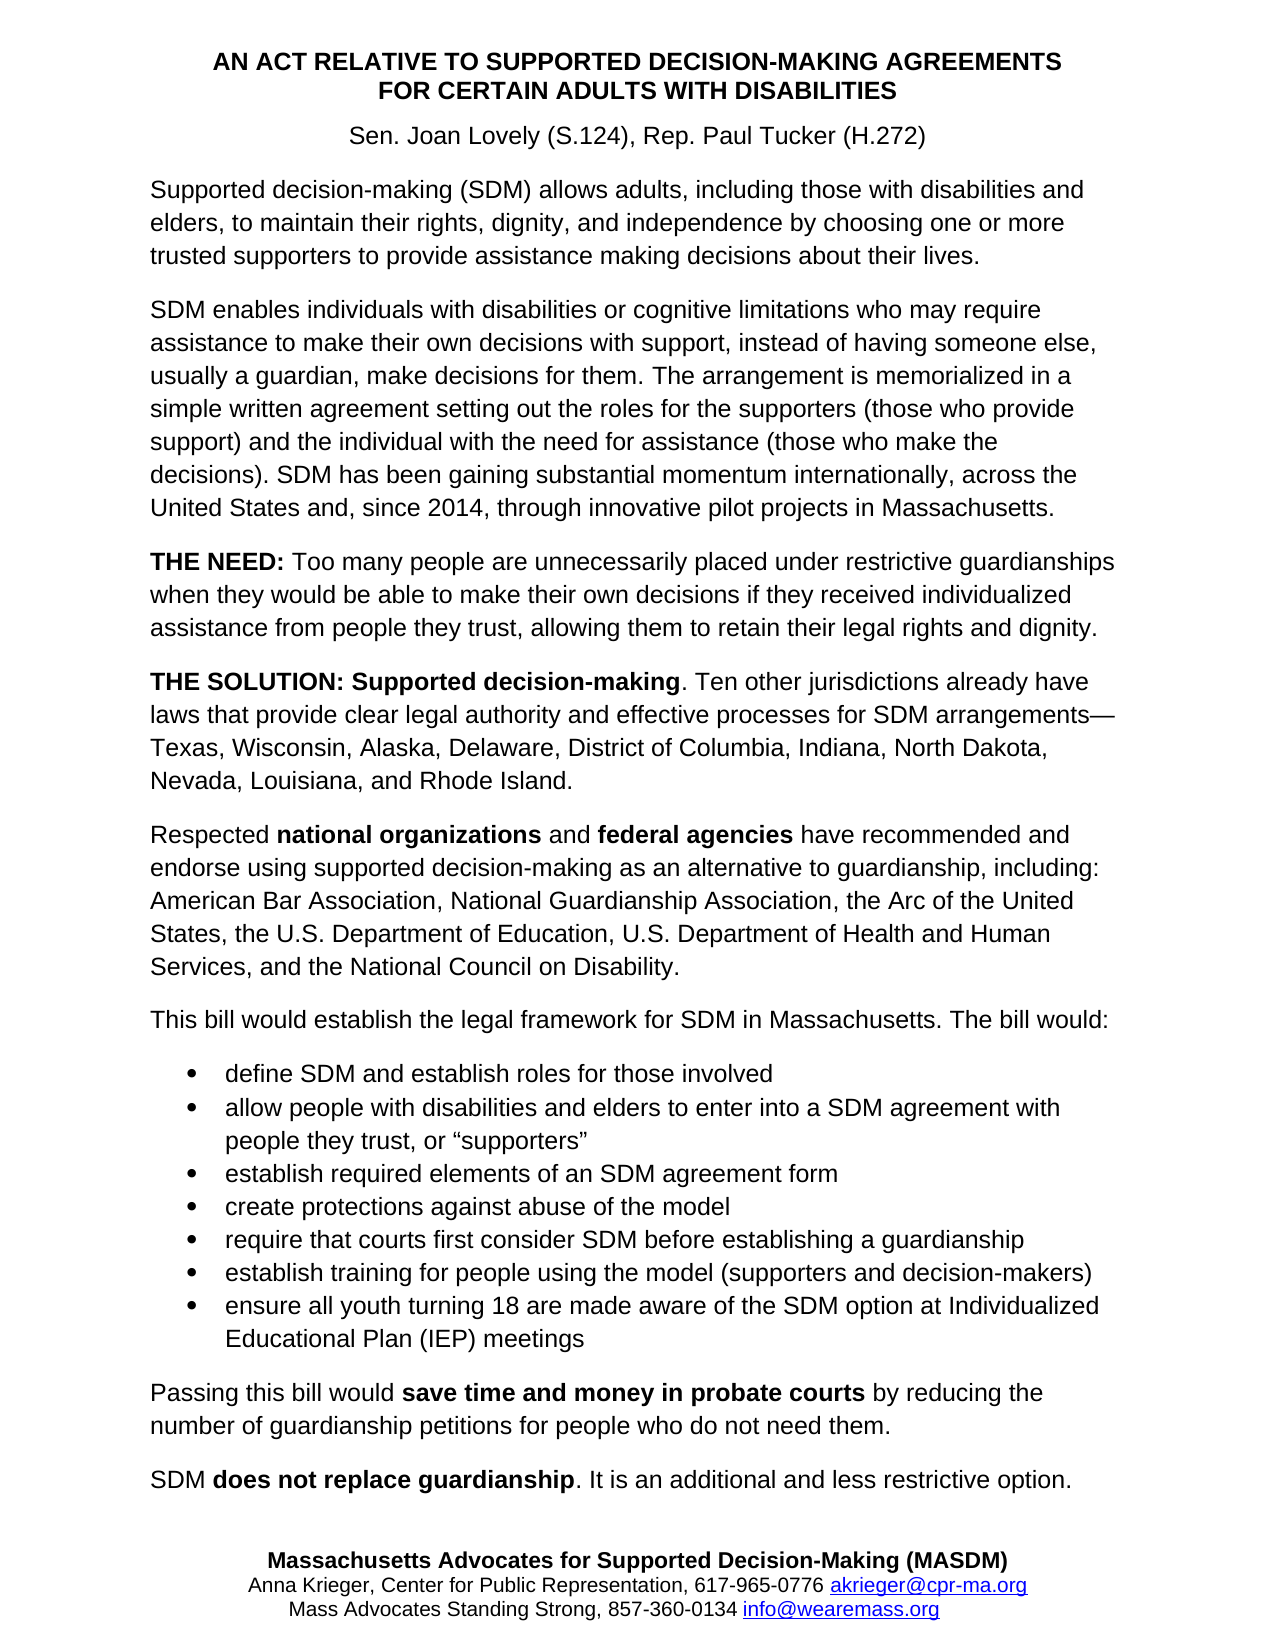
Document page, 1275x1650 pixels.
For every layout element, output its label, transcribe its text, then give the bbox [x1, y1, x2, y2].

text SDM enables individuals with disabilities or cognitive limitations who may require assistance to make their own decisions with support, instead of having someone else, usually a guardian, make decisions for them. The arrangement is memorialized in a simple written agreement setting out the roles for the supporters (those who provide support) and the individual with the need for assistance (those who make the decisions). SDM has been gaining substantial momentum internationally, across the United States and, since 2014, through innovative pilot projects in Massachusetts. [150, 295, 1125, 522]
list allow people with disabilities and elders to enter into a SDM agreement with people they trust, or “supporters” [187, 1092, 1125, 1154]
text Sen. Joan Lovely (S.124), Rep. Paul Tucker (H.272) [150, 121, 1125, 150]
text FOR CERTAIN ADULTS WITH DISABILITIES [150, 76, 1125, 104]
text THE SOLUTION: Supported decision-making. Ten other jurisdictions already have laws that provide clear legal authority and effective processes for SDM arrangements—Texas, Wisconsin, Alaska, Delaware, District of Columbia, Indiana, North Dakota, Nevada, Louisiana, and Rhode Island. [150, 667, 1125, 794]
list require that courts first consider SDM before establishing a guardianship [187, 1225, 1125, 1254]
text This bill would establish the legal framework for SDM in Massachusetts. The bill would: [150, 1006, 1125, 1034]
text THE NEED: Too many people are unnecessarily placed under restrictive guardianships when they would be able to make their own decisions if they received individualized assistance from people they trust, allowing them to retain their legal rights and dignity. [150, 547, 1125, 642]
list define SDM and establish roles for those involved [187, 1059, 1125, 1088]
list establish training for people using the model (supporters and decision-makers) [187, 1258, 1125, 1287]
list establish required elements of an SDM agreement form [187, 1159, 1125, 1187]
text Passing this bill would save time and money in probate courts by reducing the number of guardianship petitions for people who do not need them. [150, 1378, 1125, 1440]
text Respected national organizations and federal agencies have recommended and endorse using supported decision-making as an alternative to guardianship, including: American Bar Association, National Guardianship Association, the Arc of the United States, the U.S. Department of Education, U.S. Department of Health and Human Services, and the National Council on Disability. [150, 819, 1125, 980]
list ensure all youth turning 18 are made aware of the SDM option at Individualized Educational Plan (IEP) meetings [187, 1291, 1125, 1353]
text Supported decision-making (SDM) allows adults, including those with disabilities and elders, to maintain their rights, dignity, and independence by choosing one or more trusted supporters to provide assistance making decisions about their lives. [150, 175, 1125, 270]
text AN ACT RELATIVE TO SUPPORTED DECISION-MAKING AGREEMENTS [150, 47, 1125, 76]
list create protections against abuse of the model [187, 1192, 1125, 1221]
text SDM does not replace guardianship. It is an additional and less restrictive option. [150, 1465, 1125, 1494]
